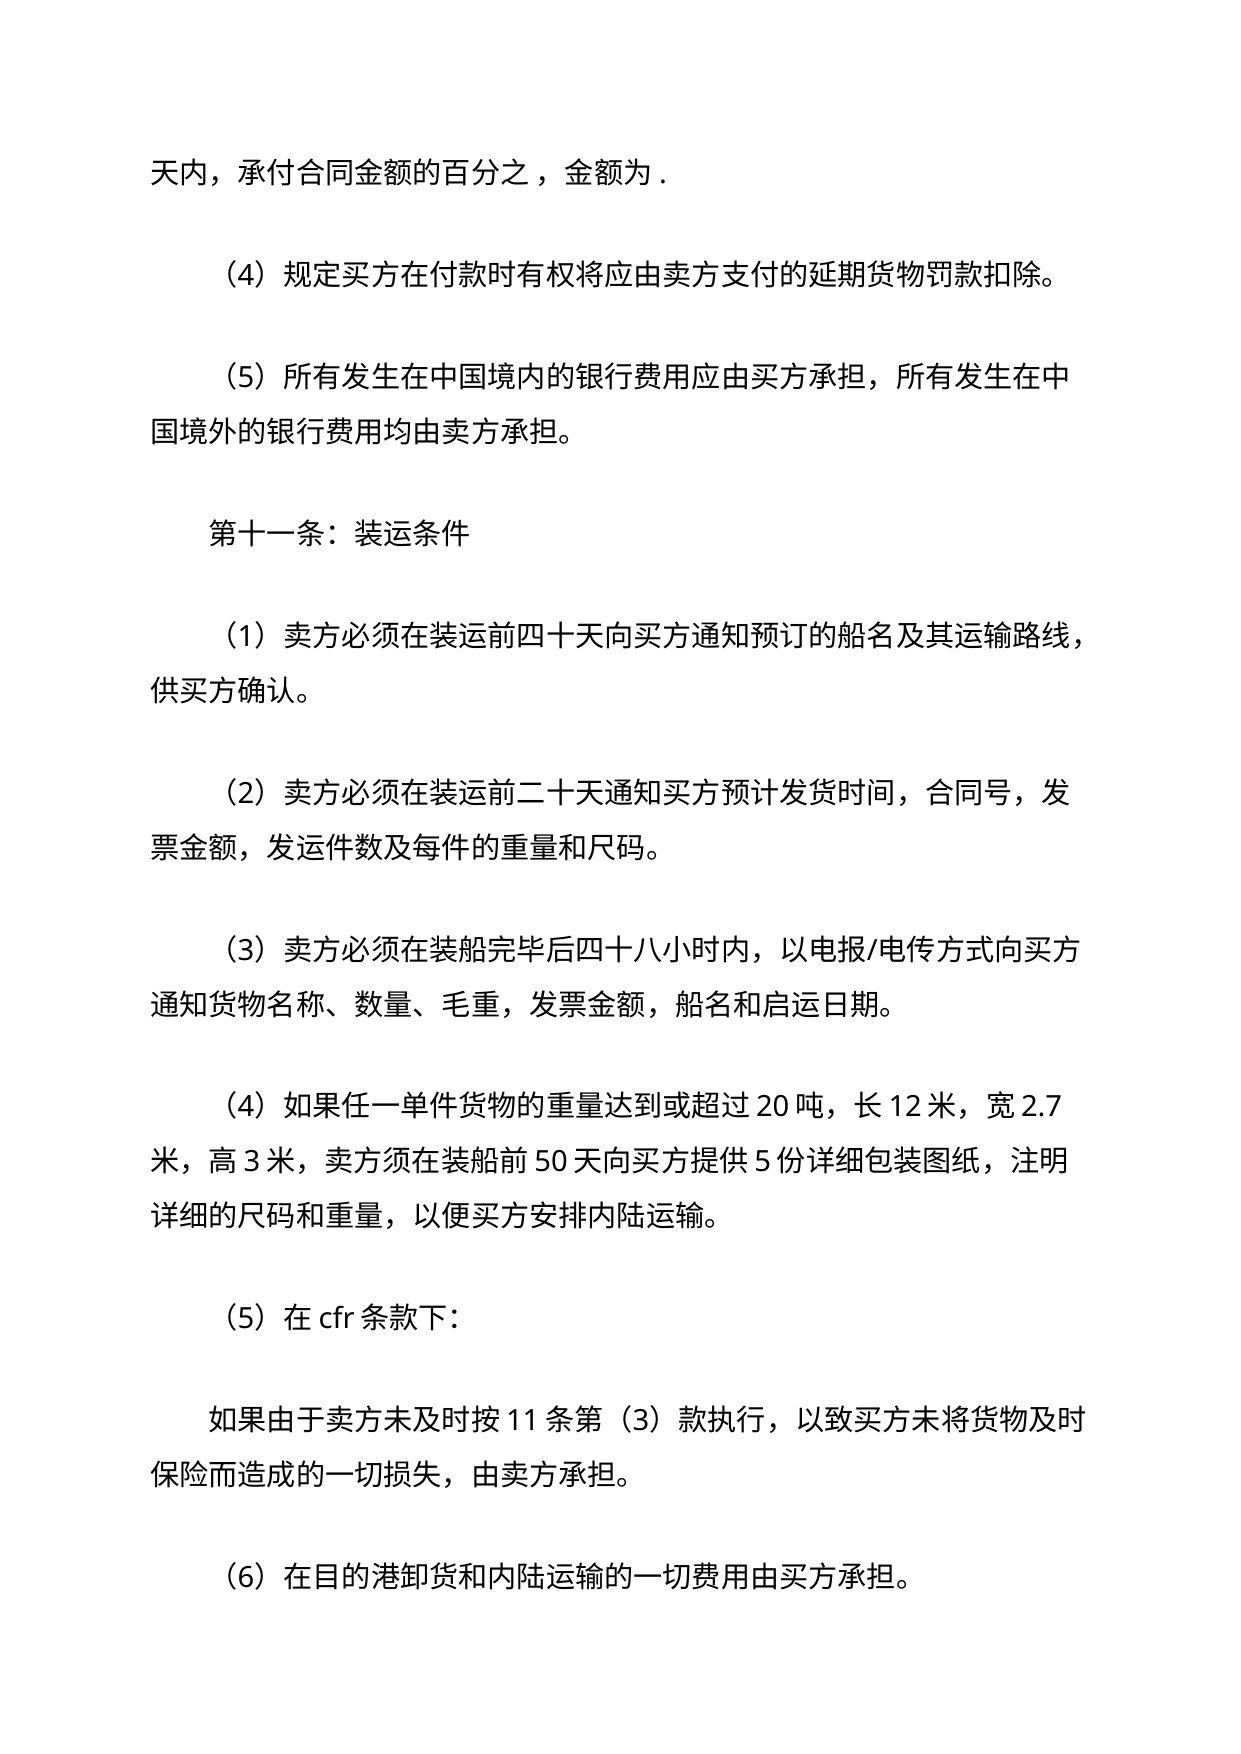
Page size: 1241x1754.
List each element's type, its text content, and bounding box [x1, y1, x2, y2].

text （3）卖方必须在装船完毕后四十八小时内，以电报/电传方式向买方通知货物名称、数量、毛重，发票金额，船名和启运日期。 [150, 926, 1090, 1023]
text （4）如果任一单件货物的重量达到或超过20吨，长12米，宽2.7米，高3米，卖方须在装船前50天向买方提供5份详细包装图纸，注明详细的尺码和重量，以便买方安排内陆运输。 [150, 1083, 1090, 1235]
text 如果由于卖方未及时按11条第（3）款执行，以致买方未将货物及时保险而造成的一切损失，由卖方承担。 [150, 1397, 1090, 1494]
text （1）卖方必须在装运前四十天向买方通知预订的船名及其运输路线，供买方确认。 [150, 612, 1090, 710]
text （4）规定买方在付款时有权将应由卖方支付的延期货物罚款扣除。 [150, 252, 1090, 294]
text （5）在cfr条款下： [150, 1294, 1090, 1337]
text 第十一条：装运条件 [150, 511, 1090, 553]
text （6）在目的港卸货和内陆运输的一切费用由买方承担。 [150, 1553, 1090, 1596]
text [150, 150, 1090, 192]
text （2）卖方必须在装运前二十天通知买方预计发货时间，合同号，发票金额，发运件数及每件的重量和尺码。 [150, 769, 1090, 867]
text （5）所有发生在中国境内的银行费用应由买方承担，所有发生在中国境外的银行费用均由卖方承担。 [150, 354, 1090, 451]
